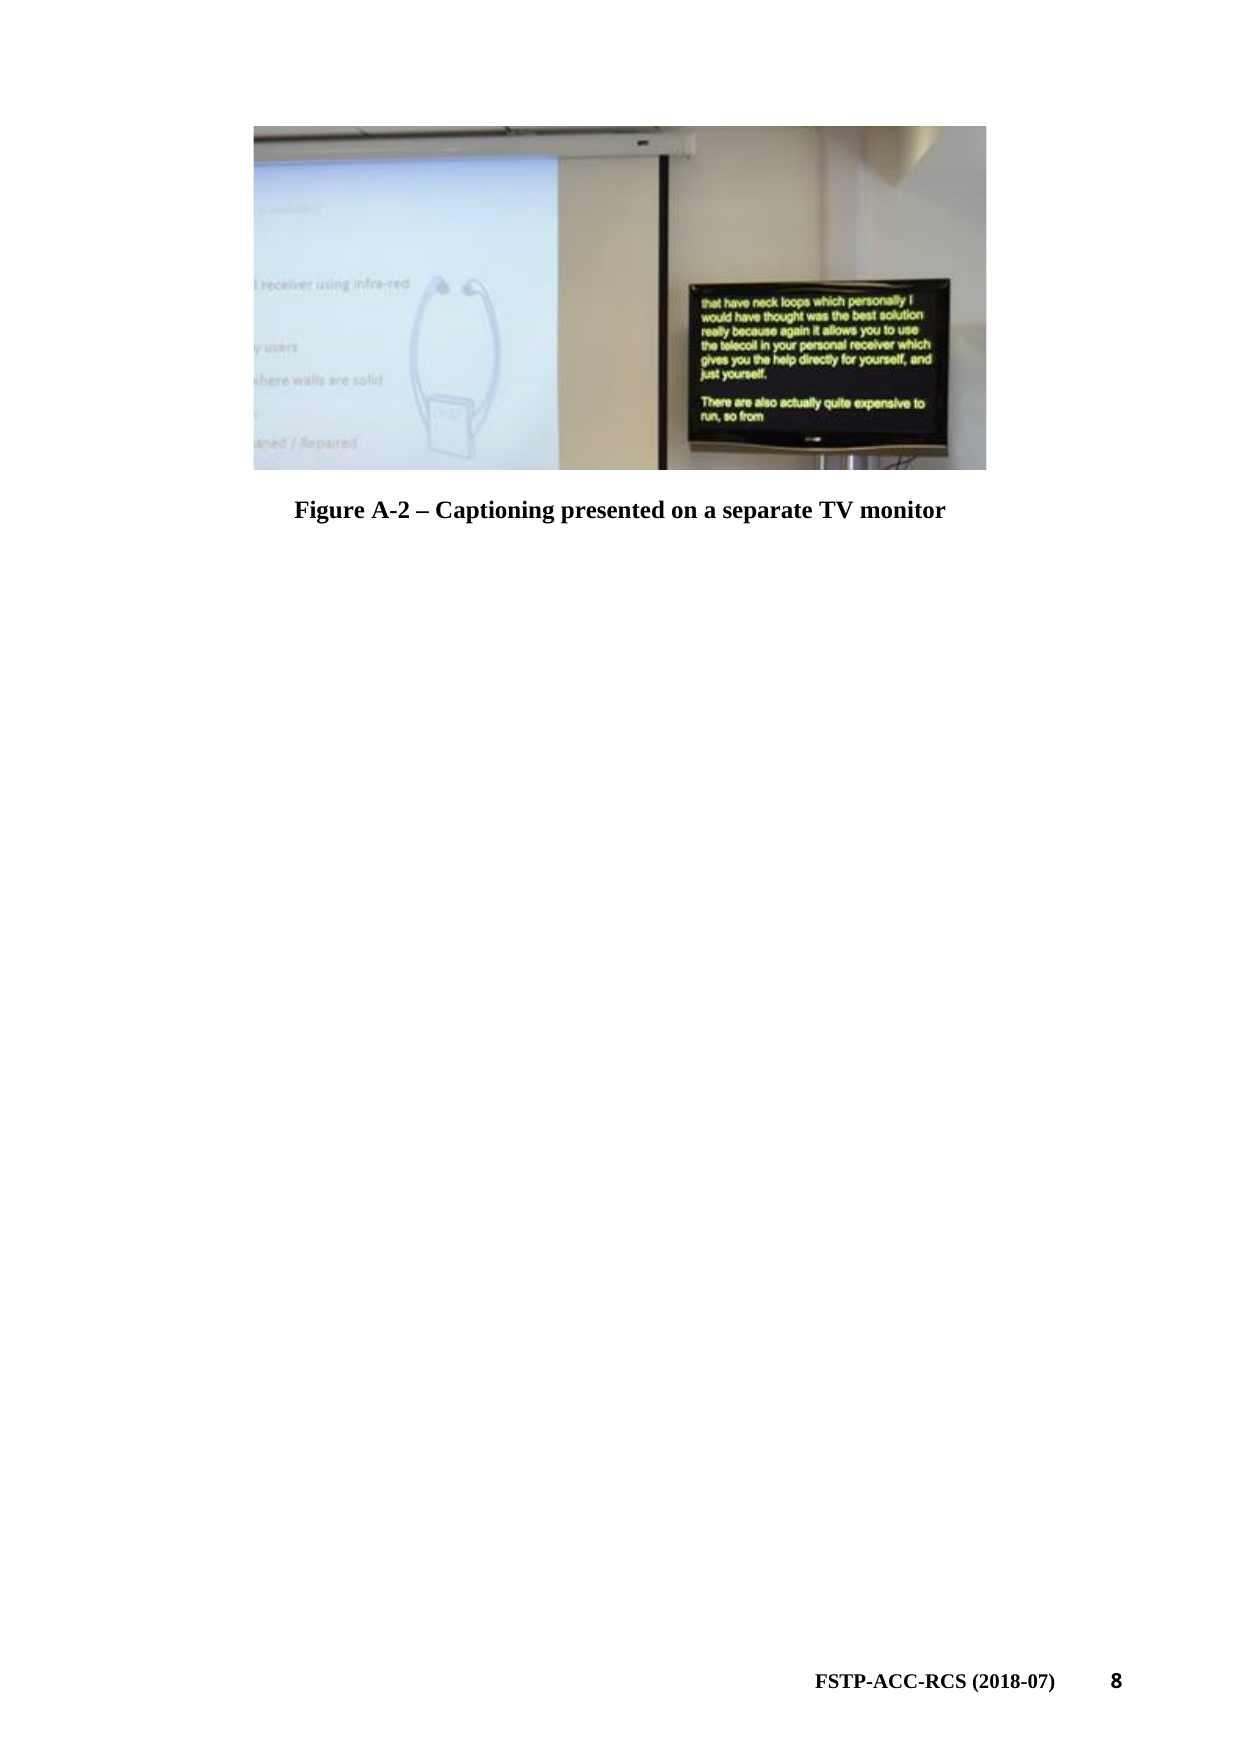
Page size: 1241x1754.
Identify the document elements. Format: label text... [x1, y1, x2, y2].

picture [253, 126, 987, 470]
title Figure A-2 – Captioning presented on a separate TV monitor [118, 495, 1122, 523]
